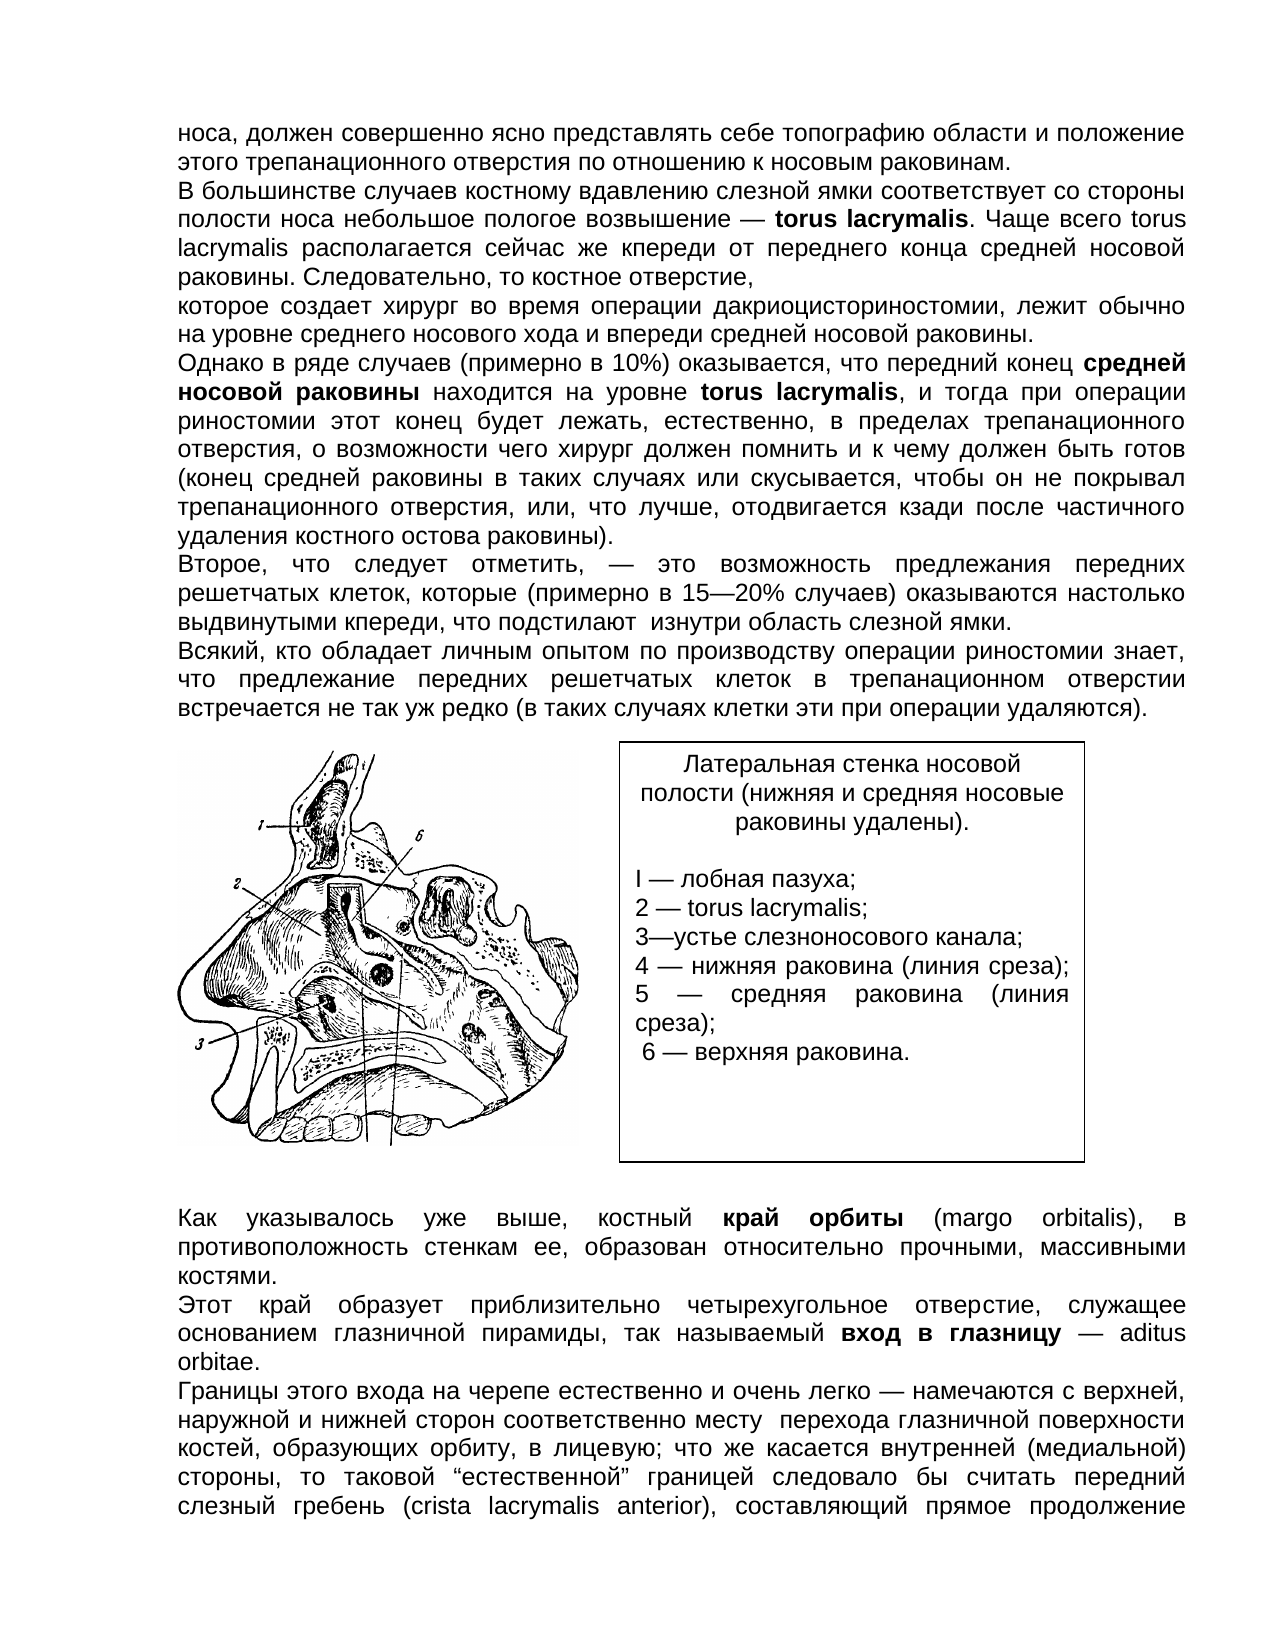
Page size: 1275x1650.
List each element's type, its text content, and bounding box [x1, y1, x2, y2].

text которое создает хирург во время операции дакриоцисториностомии, лежит обычно на уровне среднего носового хода и впереди средней носовой раковины. [177, 291, 1186, 348]
text Как указывалось уже выше, костный край орбиты (margo orbitalis), в противоположность стенкам ее, образован относительно прочными, массивными костями. [177, 1203, 1186, 1290]
picture [177, 750, 579, 1146]
text Однако в ряде случаев (примерно в 10%) оказывается, что передний конец средней носовой раковины находится на уровне torus lacrymalis, и тогда при операции риностомии этот конец будет лежать, естественно, в пределах трепанационного отверстия, о возможности чего хирург должен помнить и к чему должен быть готов (конец средней раковины в таких случаях или скусывается, чтобы он не покрывал трепанационного отверстия, или, что лучше, отодвигается кзади после частичного удаления костного остова раковины). [177, 348, 1186, 549]
text Всякий, кто обладает личным опытом по производству операции риностомии знает, что предлежание передних решетчатых клеток в трепанационном отверстии встречается не так уж редко (в таких случаях клетки эти при операции удаляются). [177, 636, 1186, 722]
text Этот край образует приблизительно четырехугольное отверстие, служащее основанием глазничной пирамиды, так называемый вход в глазницу — aditus orbitae. [177, 1290, 1186, 1376]
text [177, 118, 1186, 176]
text Второе, что следует отметить, — это возможность предлежания передних решетчатых клеток, которые (примерно в 15—20% случаев) оказываются настолько выдвинутыми кпереди, что подстилают изнутри область слезной ямки. [177, 549, 1186, 636]
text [177, 1376, 1186, 1520]
text В большинстве случаев костному вдавлению слезной ямки соответствует со стороны полости носа небольшое пологое возвышение — torus lacrymalis. Чаще всего torus lacrymalis располагается сейчас же кпереди от переднего конца средней носовой раковины. Следовательно, то костное отверстие, [177, 176, 1186, 291]
